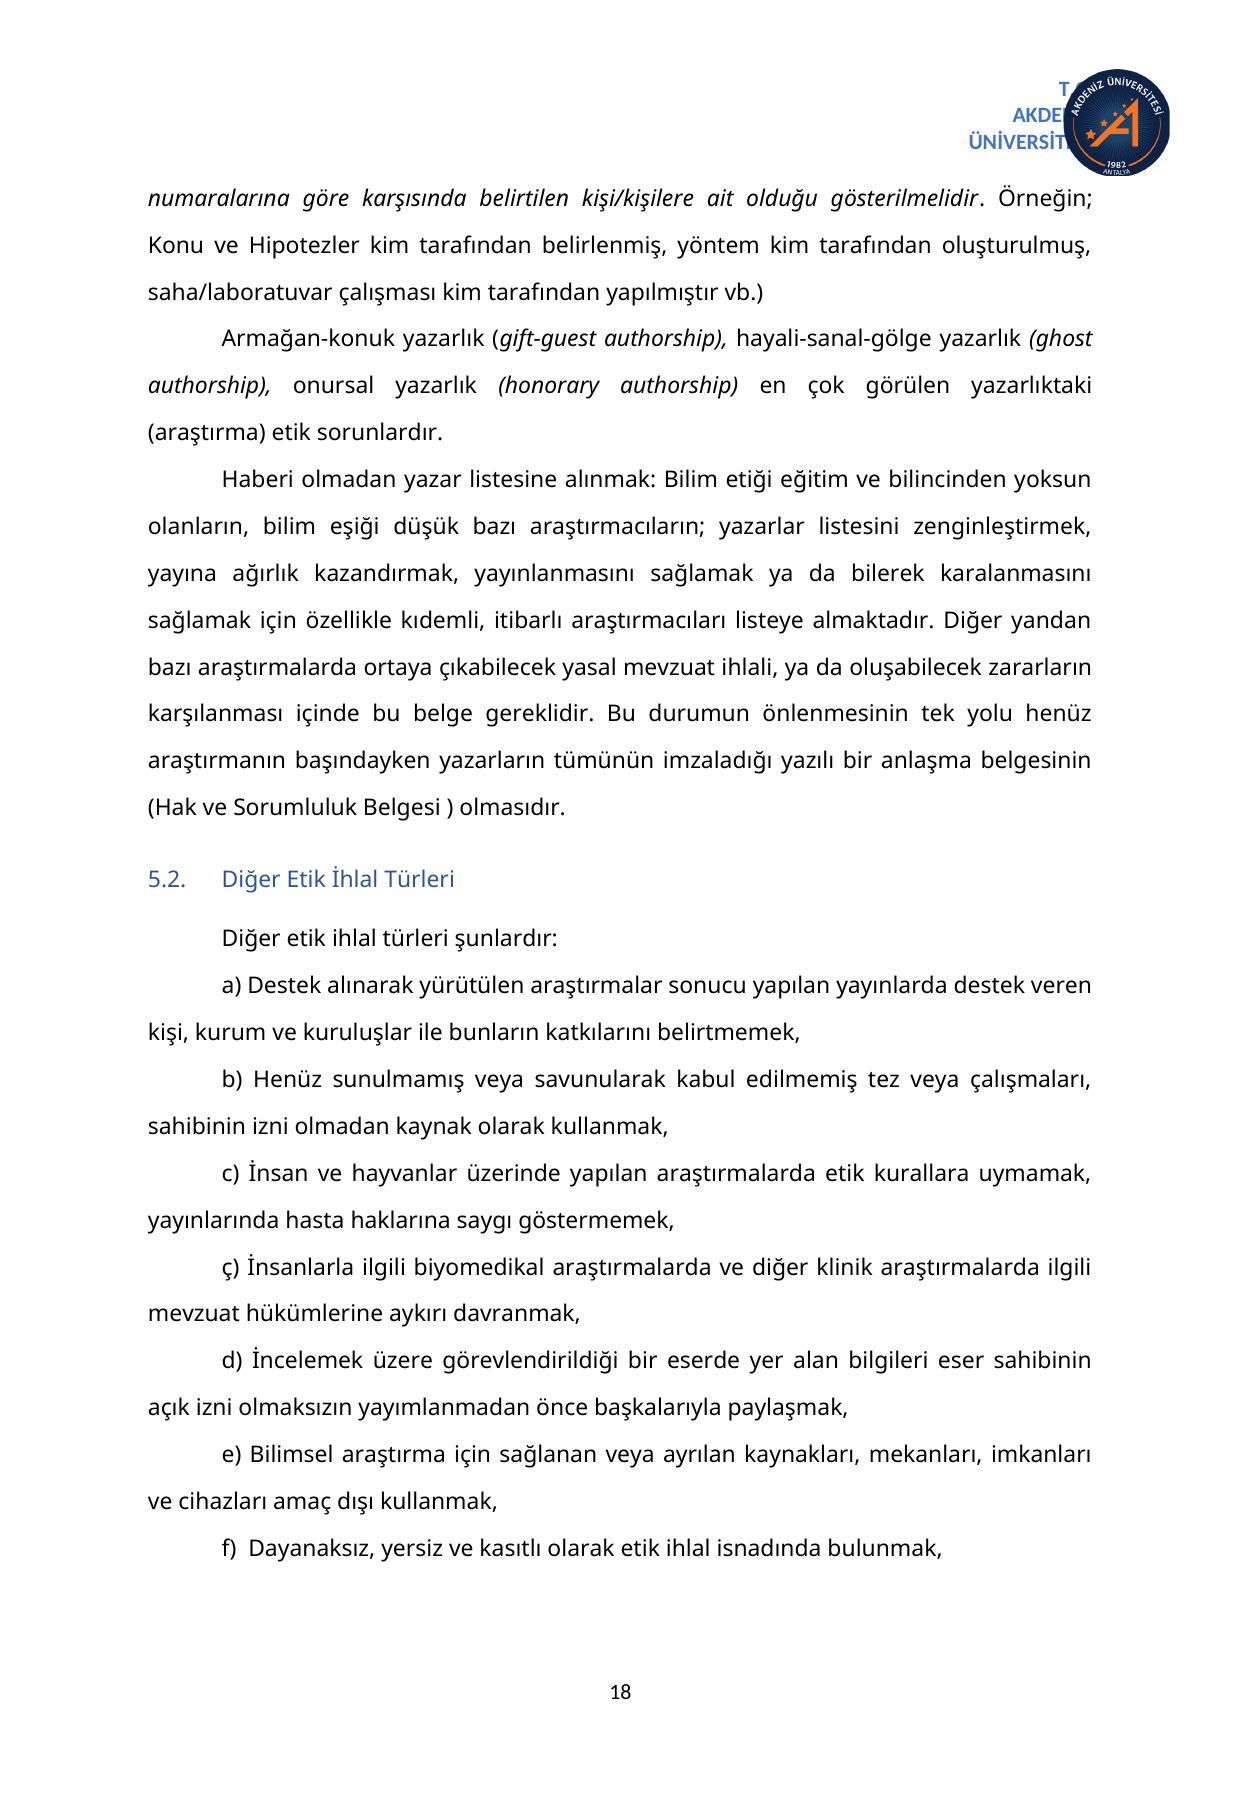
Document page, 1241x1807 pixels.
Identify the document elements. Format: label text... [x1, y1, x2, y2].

text Haberi olmadan yazar listesine alınmak: Bilim etiği eğitim ve bilincinden yoksun olanların, bilim eşiği düşük bazı araştırmacıların; yazarlar listesini zenginleştirmek, yayına ağırlık kazandırmak, yayınlanmasını sağlamak ya da bilerek karalanmasını sağlamak için özellikle kıdemli, itibarlı araştırmacıları listeye almaktadır. Diğer yandan bazı araştırmalarda ortaya çıkabilecek yasal mevzuat ihlali, ya da oluşabilecek zararların karşılanması içinde bu belge gereklidir. Bu durumun önlenmesinin tek yolu henüz araştırmanın başındayken yazarların tümünün imzaladığı yazılı bir anlaşma belgesinin (Hak ve Sorumluluk Belgesi ) olmasıdır. [148, 463, 1093, 822]
text b) Henüz sunulmamış veya savunularak kabul edilmemiş tez veya çalışmaları, sahibinin izni olmadan kaynak olarak kullanmak, [148, 1063, 1093, 1141]
text c) İnsan ve hayvanlar üzerinde yapılan araştırmalarda etik kurallara uymamak, yayınlarında hasta haklarına saygı göstermemek, [148, 1157, 1093, 1235]
picture [1063, 69, 1170, 176]
subtitle Diğer Etik İhlal Türleri [148, 863, 1093, 894]
text Armağan-konuk yazarlık (gift-guest authorship), hayali-sanal-gölge yazarlık (ghost authorship), onursal yazarlık (honorary authorship) en çok görülen yazarlıktaki (araştırma) etik sorunlardır. [148, 322, 1093, 447]
text d) İncelemek üzere görevlendirildiği bir eserde yer alan bilgileri eser sahibinin açık izni olmaksızın yayımlanmadan önce başkalarıyla paylaşmak, [148, 1344, 1093, 1422]
text e) Bilimsel araştırma için sağlanan veya ayrılan kaynakları, mekanları, imkanları ve cihazları amaç dışı kullanmak, [148, 1438, 1093, 1516]
text f) Dayanaksız, yersiz ve kasıtlı olarak etik ihlal isnadında bulunmak, [148, 1532, 1093, 1563]
text ç) İnsanlarla ilgili biyomedikal araştırmalarda ve diğer klinik araştırmalarda ilgili mevzuat hükümlerine aykırı davranmak, [148, 1250, 1093, 1328]
text a) Destek alınarak yürütülen araştırmalar sonucu yapılan yayınlarda destek veren kişi, kurum ve kuruluşlar ile bunların katkılarını belirtmemek, [148, 969, 1093, 1047]
text Diğer etik ihlal türleri şunlardır: [148, 922, 1093, 953]
